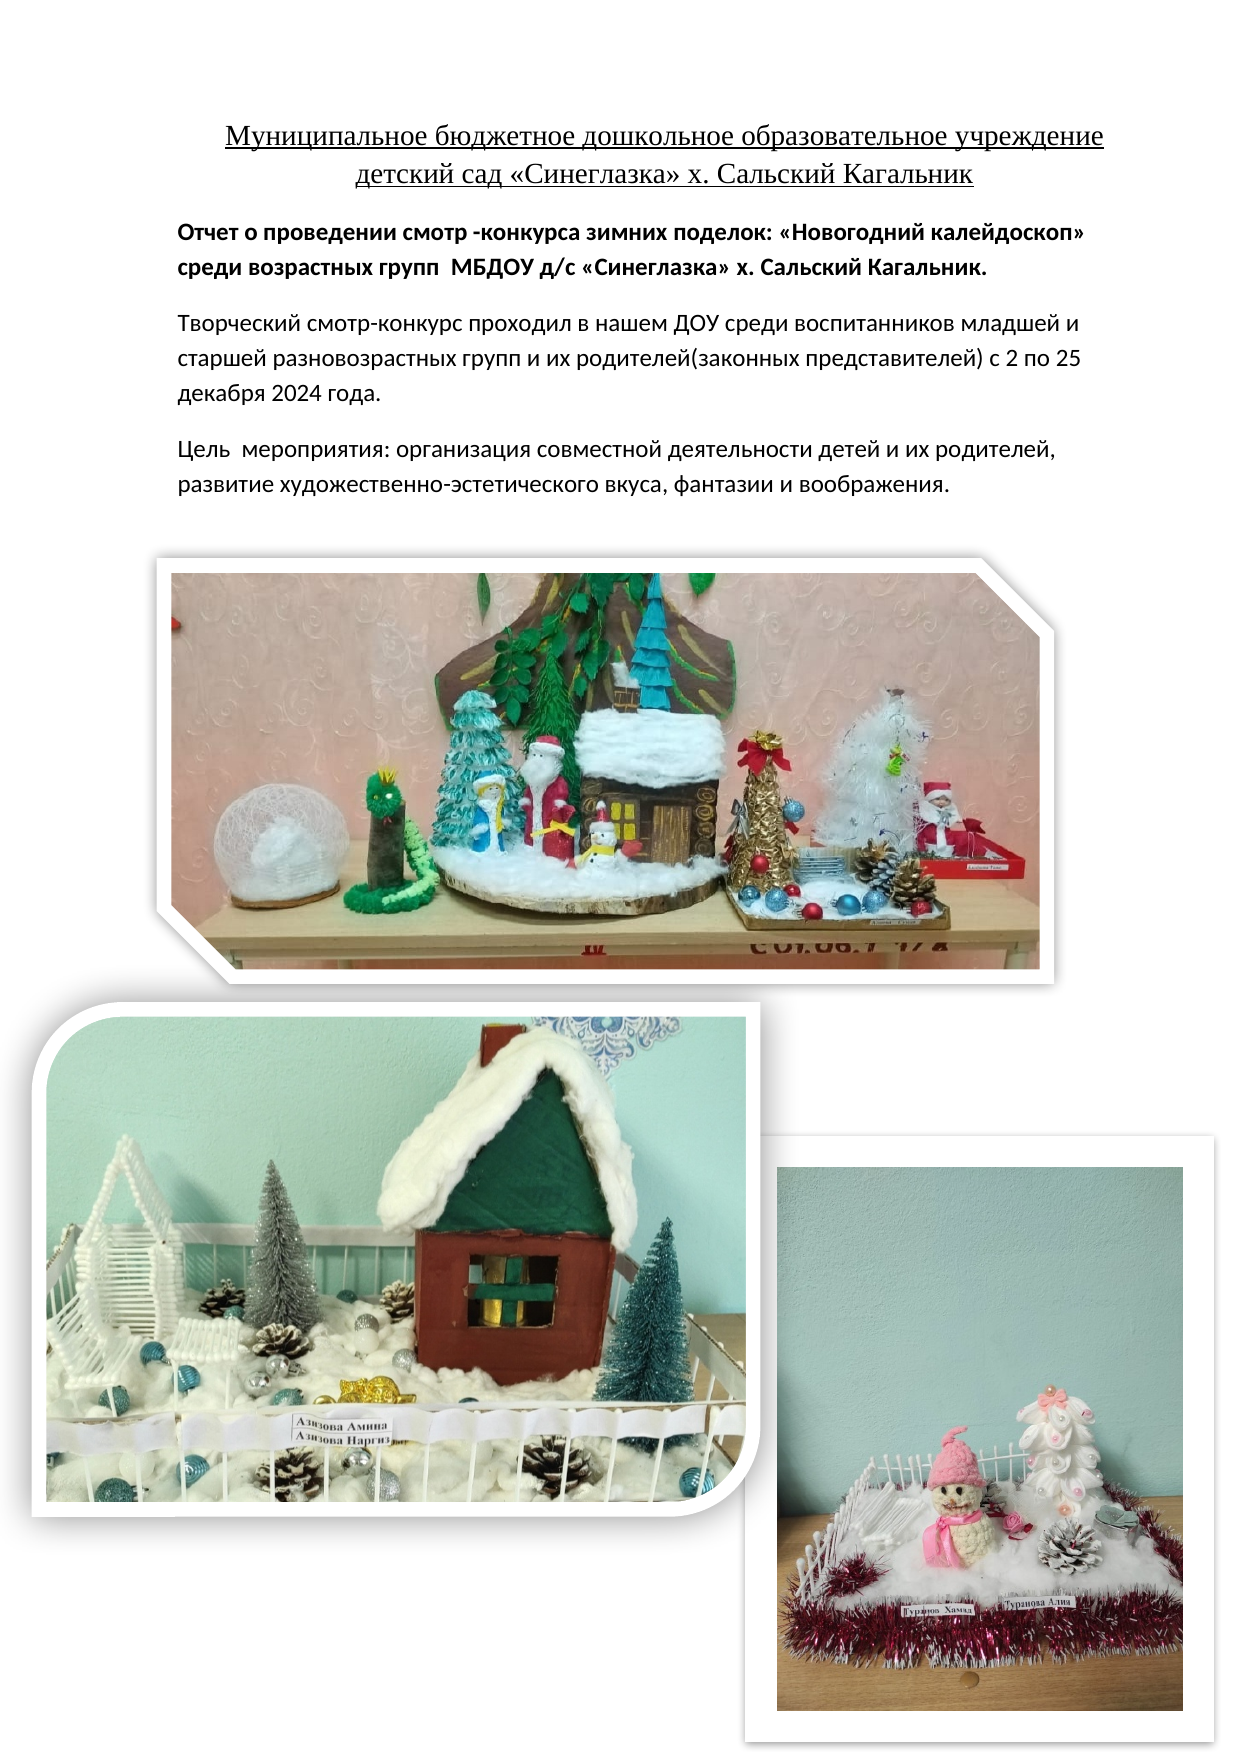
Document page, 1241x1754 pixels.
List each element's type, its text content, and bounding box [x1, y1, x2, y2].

picture [777, 1167, 1183, 1711]
text Муниципальное бюджетное дошкольное образовательное учреждение детский сад «Синеглазка» х. Сальский Кагальник [177, 118, 1152, 190]
text Цель мероприятия: организация совместной деятельности детей и их родителей, развитие художественно-эстетического вкуса, фантазии и воображения. [177, 433, 1152, 498]
text Отчет о проведении смотр -конкурса зимних поделок: «Новогодний калейдоскоп» среди возрастных групп МБДОУ д/с «Синеглазка» х. Сальский Кагальник. [177, 216, 1152, 282]
picture [172, 573, 1039, 969]
text Творческий смотр-конкурс проходил в нашем ДОУ среди воспитанников младшей и старшей разновозрастных групп и их родителей(законных представителей) с 2 по 25 декабря 2024 года. [177, 307, 1152, 407]
picture [47, 1017, 745, 1502]
